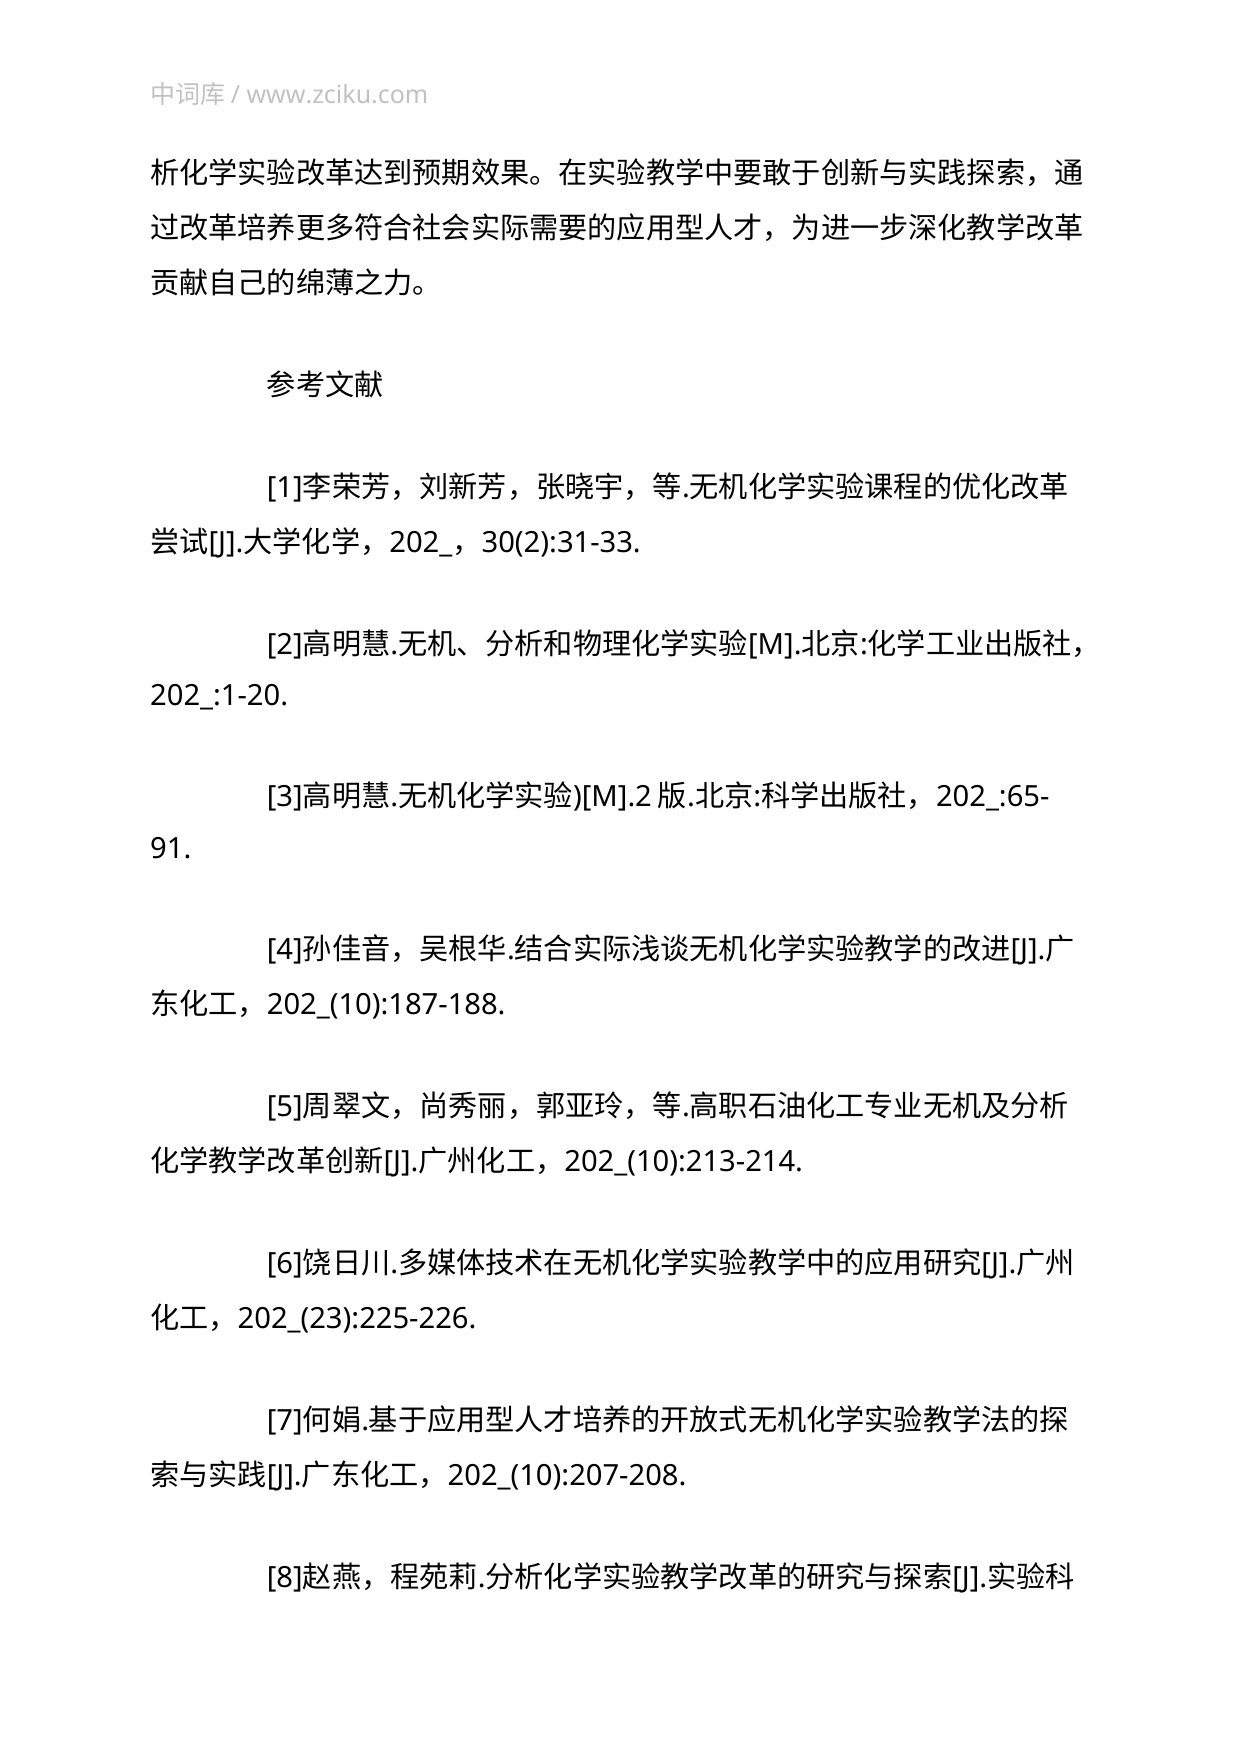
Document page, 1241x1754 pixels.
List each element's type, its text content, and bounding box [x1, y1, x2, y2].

text [5]周翠文，尚秀丽，郭亚玲，等.高职石油化工专业无机及分析化学教学改革创新[J].广州化工，202_(10):213-214. [150, 1083, 1090, 1180]
text 参考文献 [150, 362, 1090, 404]
text [6]饶日川.多媒体技术在无机化学实验教学中的应用研究[J].广州化工，202_(23):225-226. [150, 1240, 1090, 1337]
text [1]李荣芳，刘新芳，张晓宇，等.无机化学实验课程的优化改革尝试[J].大学化学，202_，30(2):31-33. [150, 463, 1090, 561]
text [150, 1554, 1090, 1596]
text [150, 150, 1090, 302]
text [3]高明慧.无机化学实验)[M].2版.北京:科学出版社，202_:65-91. [150, 773, 1090, 867]
text [2]高明慧.无机、分析和物理化学实验[M].北京:化学工业出版社，202_:1-20. [150, 620, 1090, 714]
text [4]孙佳音，吴根华.结合实际浅谈无机化学实验教学的改进[J].广东化工，202_(10):187-188. [150, 926, 1090, 1023]
text [7]何娟.基于应用型人才培养的开放式无机化学实验教学法的探索与实践[J].广东化工，202_(10):207-208. [150, 1397, 1090, 1494]
